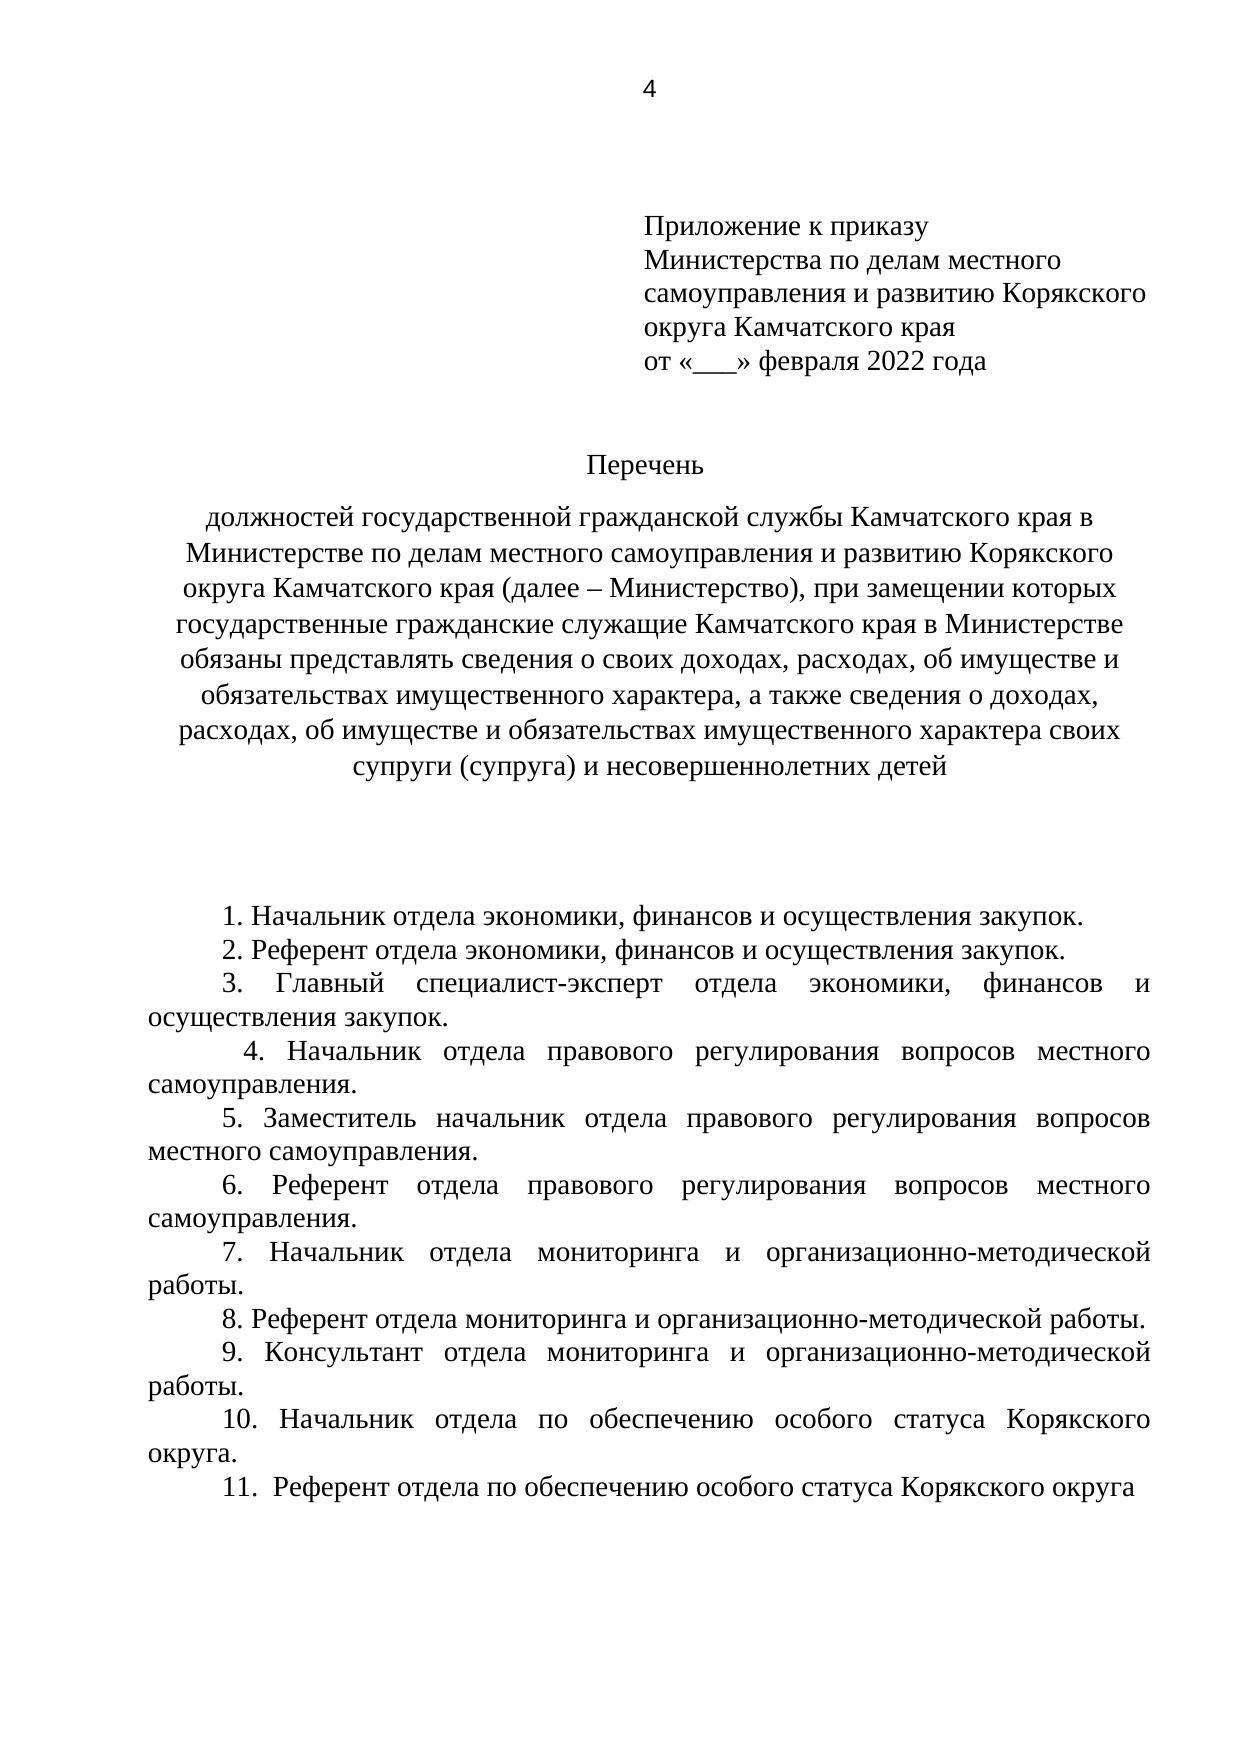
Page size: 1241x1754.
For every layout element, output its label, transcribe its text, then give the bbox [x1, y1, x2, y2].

text 1. Начальник отдела экономики, финансов и осуществления закупок. [148, 898, 1152, 932]
text округа Камчатского края [148, 309, 1152, 343]
text 11. Референт отдела по обеспечению особого статуса Корякского округа [148, 1469, 1152, 1502]
text Перечень [148, 447, 1152, 481]
text 4. Начальник отдела правового регулирования вопросов местного самоуправления. [148, 1033, 1152, 1100]
text 9. Консультант отдела мониторинга и организационно-методической работы. [148, 1334, 1152, 1402]
text 10. Начальник отдела по обеспечению особого статуса Корякского округа. [148, 1402, 1152, 1469]
text 3. Главный специалист-эксперт отдела экономики, финансов и осуществления закупок. [148, 966, 1152, 1033]
text должностей государственной гражданской службы Камчатского края в Министерстве по делам местного самоуправления и развитию Корякского округа Камчатского края (далее – Министерство), при замещении которых государственные гражданские служащие Камчатского края в Министерстве обязаны представлять сведения о своих доходах, расходах, об имуществе и обязательствах имущественного характера, а также сведения о доходах, расходах, об имуществе и обязательствах имущественного характера своих супруги (супруга) и несовершеннолетних детей [148, 499, 1152, 781]
text 6. Референт отдела правового регулирования вопросов местного самоуправления. [148, 1167, 1152, 1234]
text 8. Референт отдела мониторинга и организационно-методической работы. [148, 1301, 1152, 1334]
text Приложение к приказу [148, 208, 1152, 242]
text 2. Референт отдела экономики, финансов и осуществления закупок. [148, 932, 1152, 966]
text самоуправления и развитию Корякского [148, 276, 1152, 309]
text от «___» февраля 2022 года [148, 343, 1152, 376]
text 7. Начальник отдела мониторинга и организационно-методической работы. [148, 1234, 1152, 1301]
text 5. Заместитель начальник отдела правового регулирования вопросов местного самоуправления. [148, 1100, 1152, 1167]
text Министерства по делам местного [148, 242, 1152, 276]
